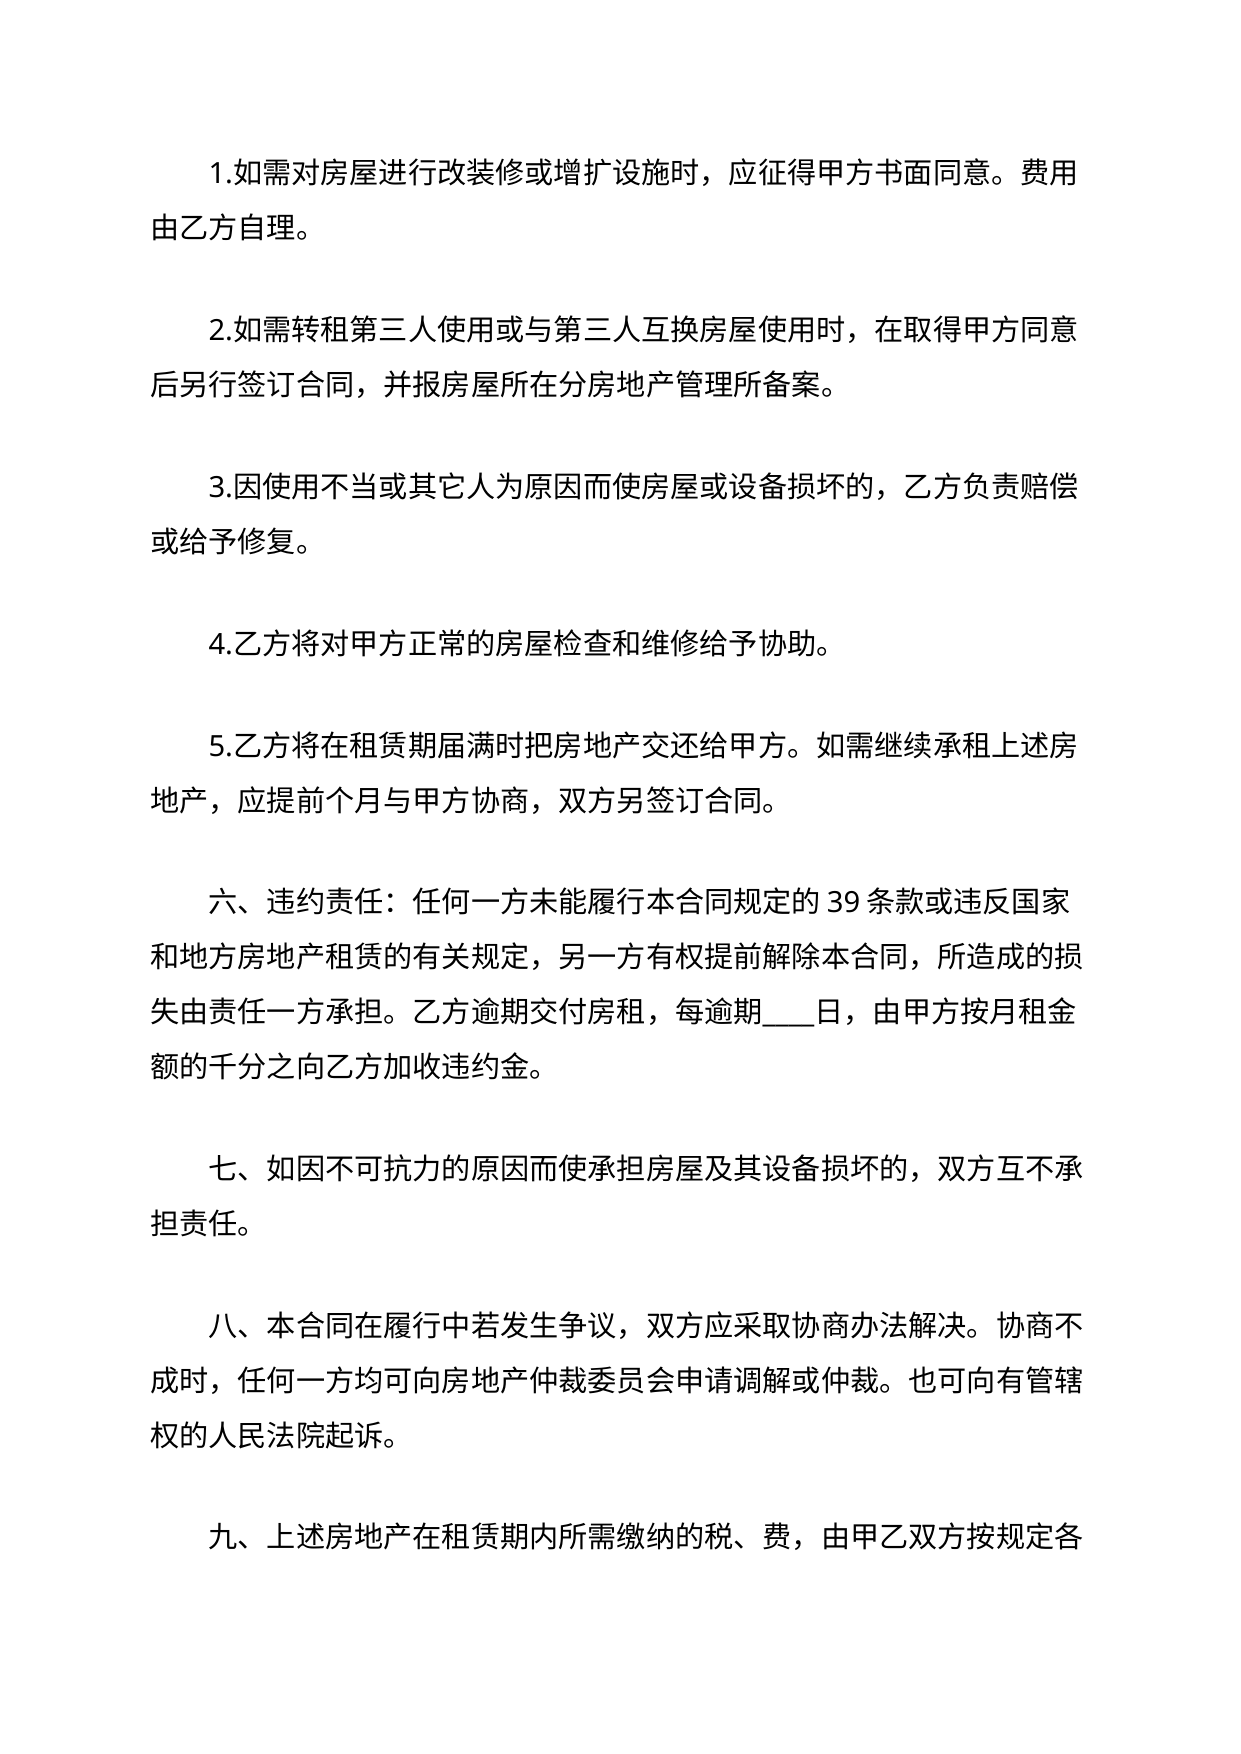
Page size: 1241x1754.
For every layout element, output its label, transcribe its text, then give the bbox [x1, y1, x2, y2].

text 5.乙方将在租赁期届满时把房地产交还给甲方。如需继续承租上述房地产，应提前个月与甲方协商，双方另签订合同。 [150, 722, 1090, 819]
text 4.乙方将对甲方正常的房屋检查和维修给予协助。 [150, 620, 1090, 663]
text 六、违约责任：任何一方未能履行本合同规定的39条款或违反国家和地方房地产租赁的有关规定，另一方有权提前解除本合同，所造成的损失由责任一方承担。乙方逾期交付房租，每逾期____日，由甲方按月租金额的千分之向乙方加收违约金。 [150, 879, 1090, 1086]
text 七、如因不可抗力的原因而使承担房屋及其设备损坏的，双方互不承担责任。 [150, 1146, 1090, 1243]
text 3.因使用不当或其它人为原因而使房屋或设备损坏的，乙方负责赔偿或给予修复。 [150, 463, 1090, 561]
text 1.如需对房屋进行改装修或增扩设施时，应征得甲方书面同意。费用由乙方自理。 [150, 150, 1090, 247]
text 八、本合同在履行中若发生争议，双方应采取协商办法解决。协商不成时，任何一方均可向房地产仲裁委员会申请调解或仲裁。也可向有管辖权的人民法院起诉。 [150, 1302, 1090, 1454]
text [150, 1514, 1090, 1556]
text 2.如需转租第三人使用或与第三人互换房屋使用时，在取得甲方同意后另行签订合同，并报房屋所在分房地产管理所备案。 [150, 307, 1090, 404]
